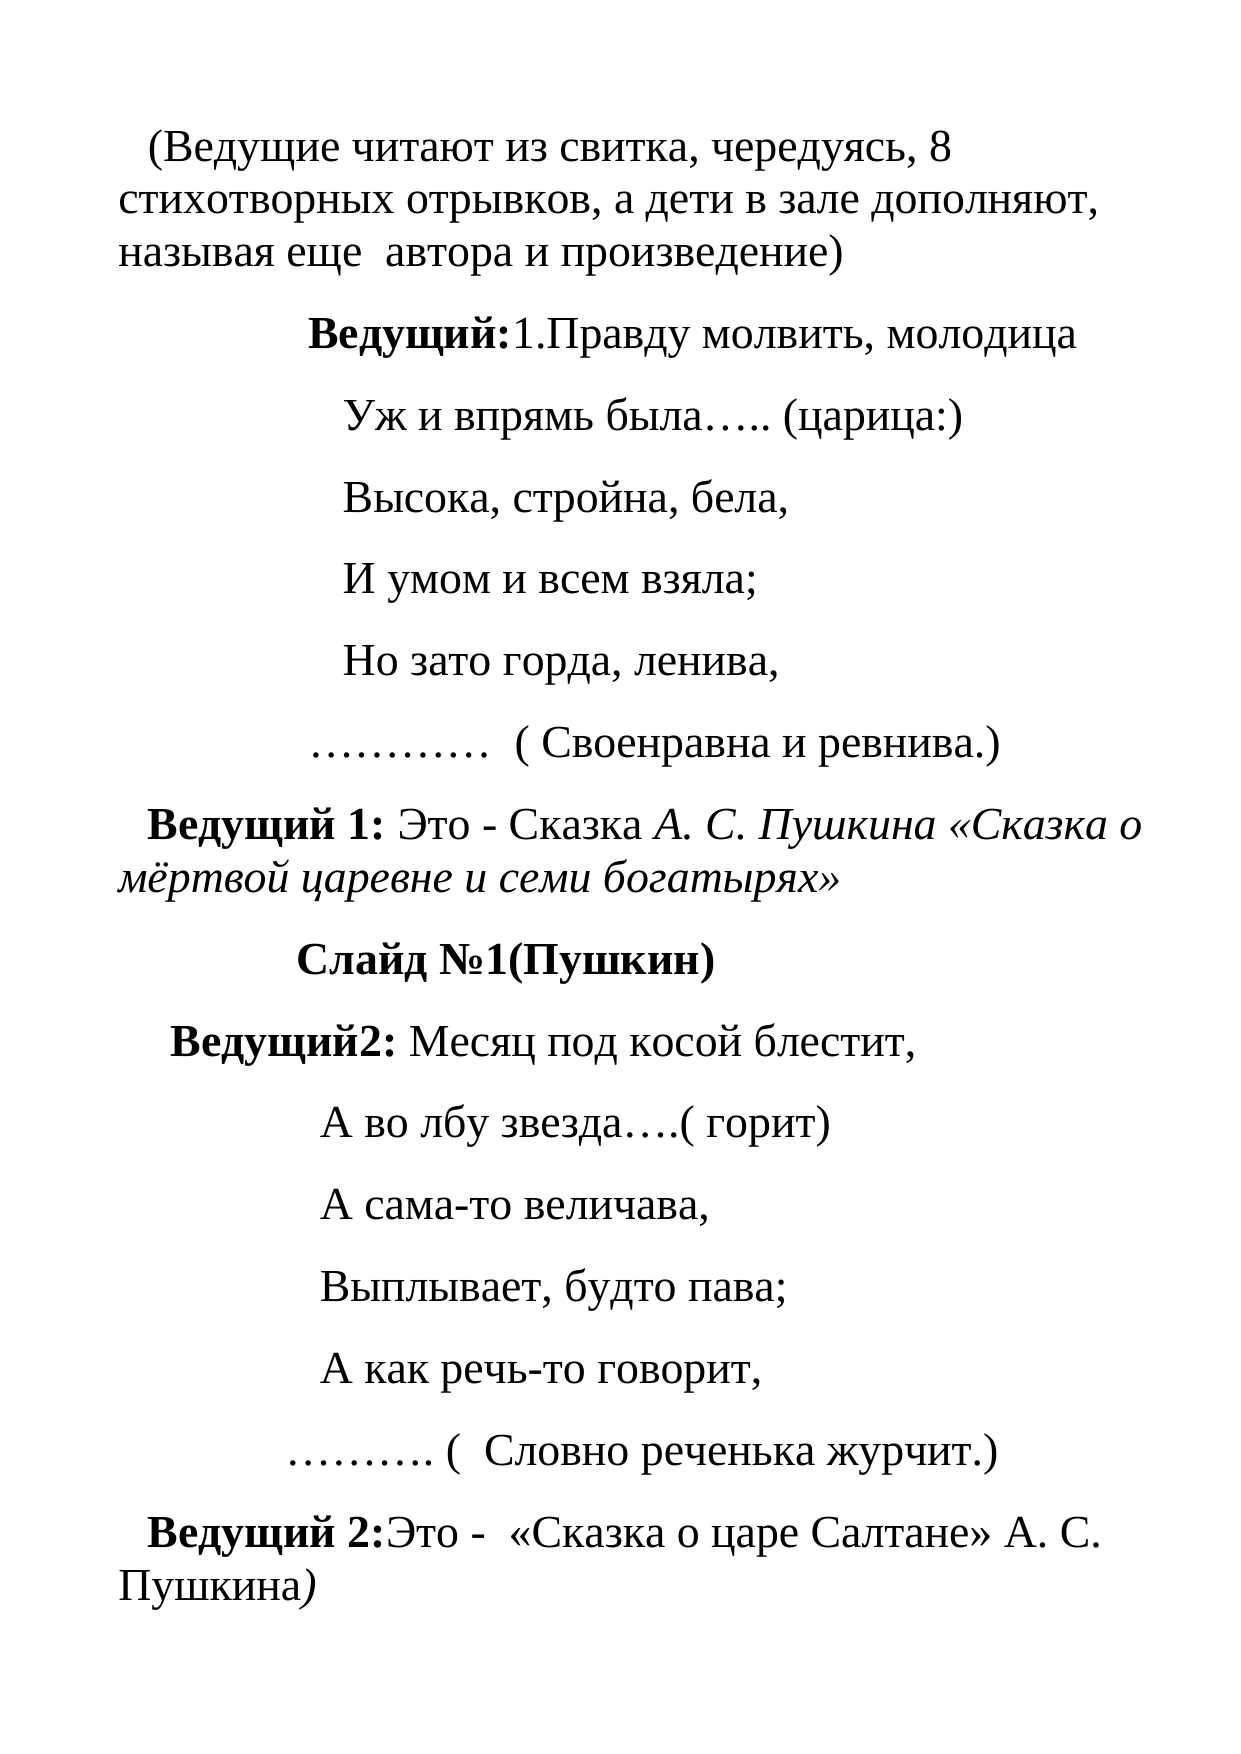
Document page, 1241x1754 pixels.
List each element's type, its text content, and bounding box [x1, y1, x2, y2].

text Ведущий 2:Это - «Сказка о царе Салтане» А. С. Пушкина) [118, 1504, 1152, 1610]
text (Ведущие читают из свитка, чередуясь, 8 стихотворных отрывков, а дети в зале дополняют, называя еще автора и произведение) [118, 118, 1152, 276]
text А сама-то величава, [118, 1177, 1152, 1229]
text Ведущий 1: Это - Сказка А. С. Пушкина «Сказка о мёртвой царевне и семи богатырях» [118, 797, 1152, 902]
text А как речь-то говорит, [118, 1341, 1152, 1393]
text ………… ( Своенравна и ревнива.) [118, 715, 1152, 767]
text А во лбу звезда….( горит) [118, 1095, 1152, 1148]
text Высока, стройна, бела, [118, 469, 1152, 522]
text Уж и впрямь была….. (царица:) [118, 387, 1152, 440]
text И умом и всем взяла; [118, 551, 1152, 604]
text Выплывает, будто пава; [118, 1259, 1152, 1311]
text Ведущий:1.Правду молвить, молодица [118, 305, 1152, 358]
text Ведущий2: Месяц под косой блестит, [118, 1013, 1152, 1066]
text Но зато горда, ленива, [118, 633, 1152, 686]
text ………. ( Словно реченька журчит.) [118, 1422, 1152, 1475]
text Слайд №1(Пушкин) [118, 931, 1152, 984]
